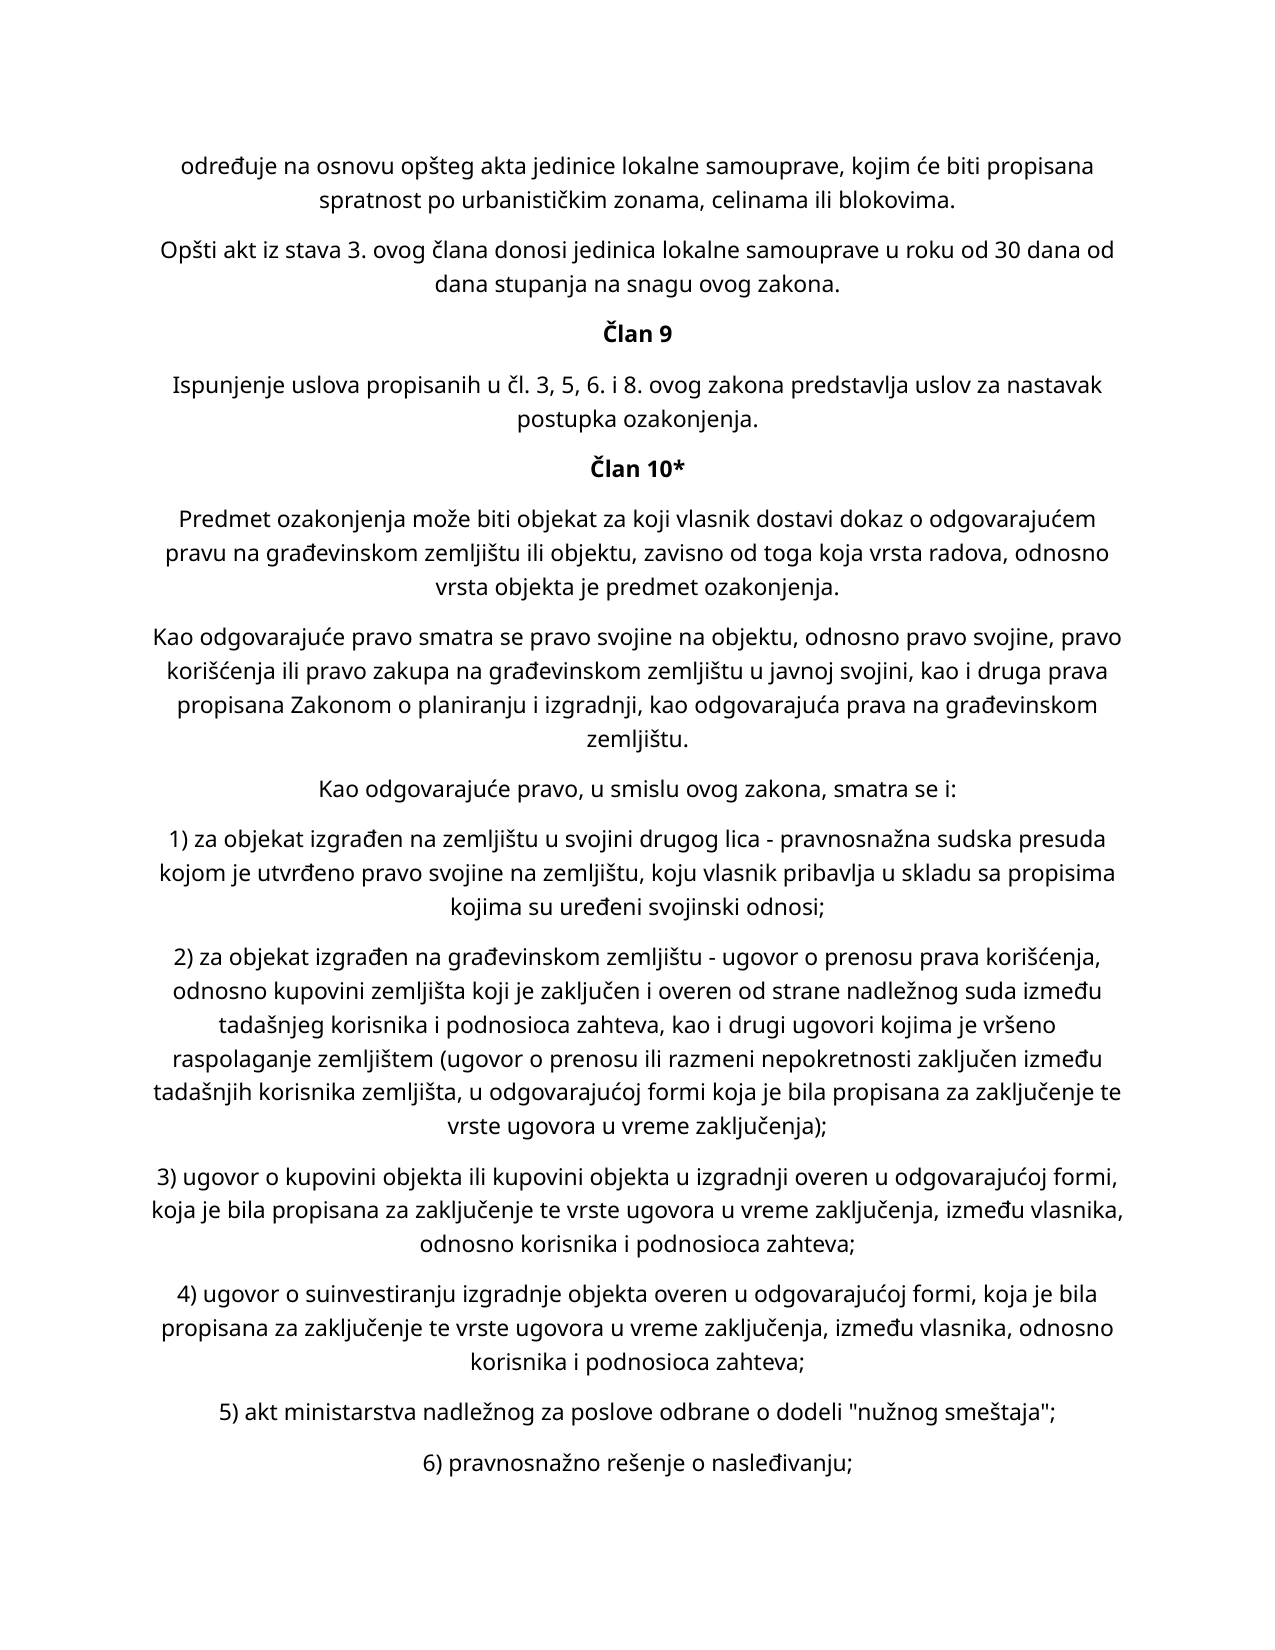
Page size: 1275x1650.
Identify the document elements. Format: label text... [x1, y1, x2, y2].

text 6) pravnosnažno rešenje o nasleđivanju; [150, 1447, 1125, 1478]
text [150, 150, 1125, 215]
text 4) ugovor o suinvestiranju izgradnje objekta overen u odgovarajućoj formi, koja je bila propisana za zaključenje te vrste ugovora u vreme zaključenja, između vlasnika, odnosno korisnika i podnosioca zahteva; [150, 1278, 1125, 1377]
text 5) akt ministarstva nadležnog za poslove odbrane o dodeli "nužnog smeštaja"; [150, 1396, 1125, 1427]
text Kao odgovarajuće pravo smatra se pravo svojine na objektu, odnosno pravo svojine, pravo korišćenja ili pravo zakupa na građevinskom zemljištu u javnoj svojini, kao i druga prava propisana Zakonom o planiranju i izgradnji, kao odgovarajuća prava na građevinskom zemljištu. [150, 621, 1125, 754]
text 2) za objekat izgrađen na građevinskom zemljištu - ugovor o prenosu prava korišćenja, odnosno kupovini zemljišta koji je zaključen i overen od strane nadležnog suda između tadašnjeg korisnika i podnosioca zahteva, kao i drugi ugovori kojima je vršeno raspolaganje zemljištem (ugovor o prenosu ili razmeni nepokretnosti zaključen između tadašnjih korisnika zemljišta, u odgovarajućoj formi koja je bila propisana za zaključenje te vrste ugovora u vreme zaključenja); [150, 941, 1125, 1141]
text 1) za objekat izgrađen na zemljištu u svojini drugog lica - pravnosnažna sudska presuda kojom je utvrđeno pravo svojine na zemljištu, koju vlasnik pribavlja u skladu sa propisima kojima su uređeni svojinski odnosi; [150, 823, 1125, 922]
text Predmet ozakonjenja može biti objekat za koji vlasnik dostavi dokaz o odgovarajućem pravu na građevinskom zemljištu ili objektu, zavisno od toga koja vrsta radova, odnosno vrsta objekta je predmet ozakonjenja. [150, 503, 1125, 602]
text Kao odgovarajuće pravo, u smislu ovog zakona, smatra se i: [150, 773, 1125, 804]
text 3) ugovor o kupovini objekta ili kupovini objekta u izgradnji overen u odgovarajućoj formi, koja je bila propisana za zaključenje te vrste ugovora u vreme zaključenja, između vlasnika, odnosno korisnika i podnosioca zahteva; [150, 1160, 1125, 1259]
text Član 10* [150, 453, 1125, 484]
text Opšti akt iz stava 3. ovog člana donosi jedinica lokalne samouprave u roku od 30 dana od dana stupanja na snagu ovog zakona. [150, 234, 1125, 299]
text Ispunjenje uslova propisanih u čl. 3, 5, 6. i 8. ovog zakona predstavlja uslov za nastavak postupka ozakonjenja. [150, 369, 1125, 434]
text Član 9 [150, 318, 1125, 349]
